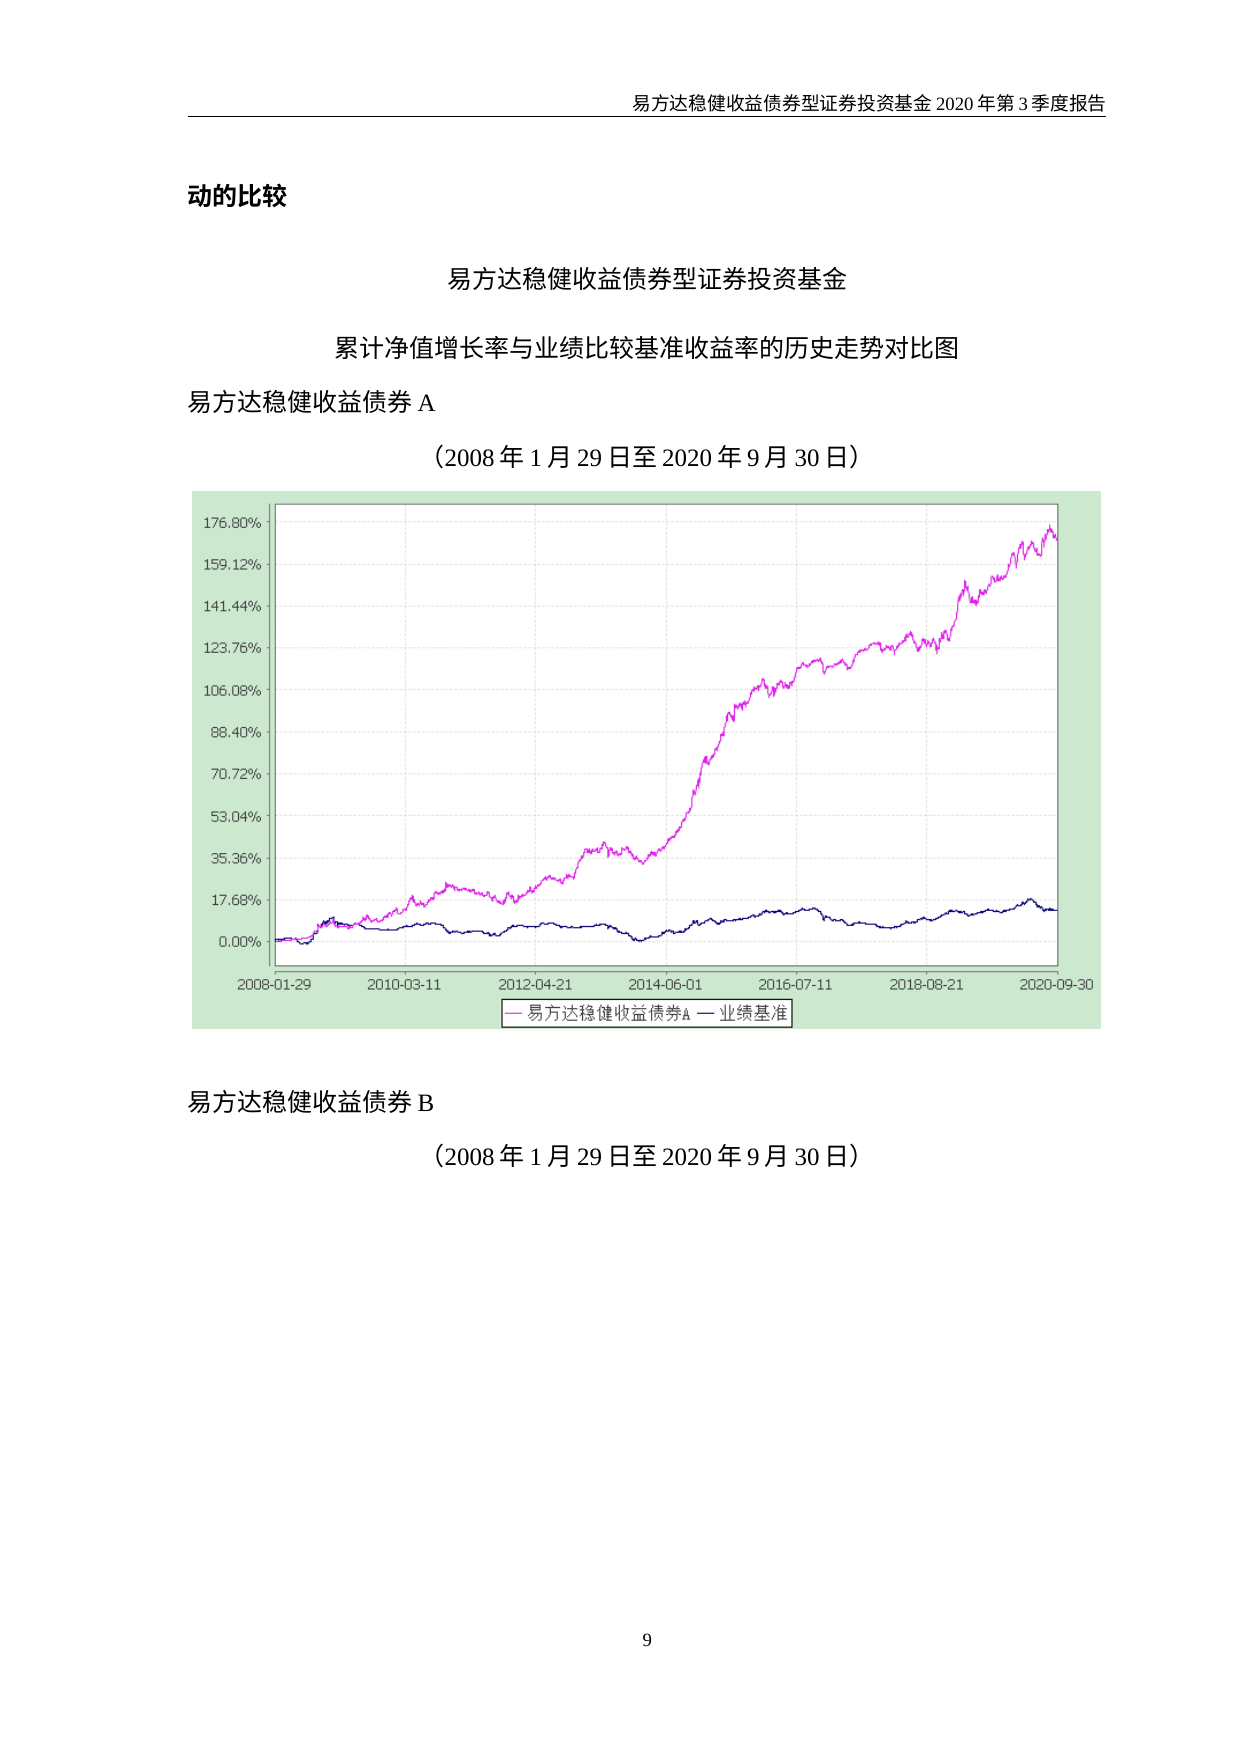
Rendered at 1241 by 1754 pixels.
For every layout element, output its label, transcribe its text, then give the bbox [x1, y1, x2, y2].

text 累计净值增长率与业绩比较基准收益率的历史走势对比图 [187, 328, 1106, 364]
text 易方达稳健收益债券A [187, 383, 1106, 419]
text 易方达稳健收益债券B [187, 1082, 1106, 1118]
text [187, 162, 1106, 227]
text （2008年1月29日至2020年9月30日） [187, 437, 1106, 473]
text （2008年1月29日至2020年9月30日） [187, 1136, 1106, 1173]
picture [192, 491, 1101, 1029]
text 易方达稳健收益债券型证券投资基金 [187, 245, 1106, 310]
